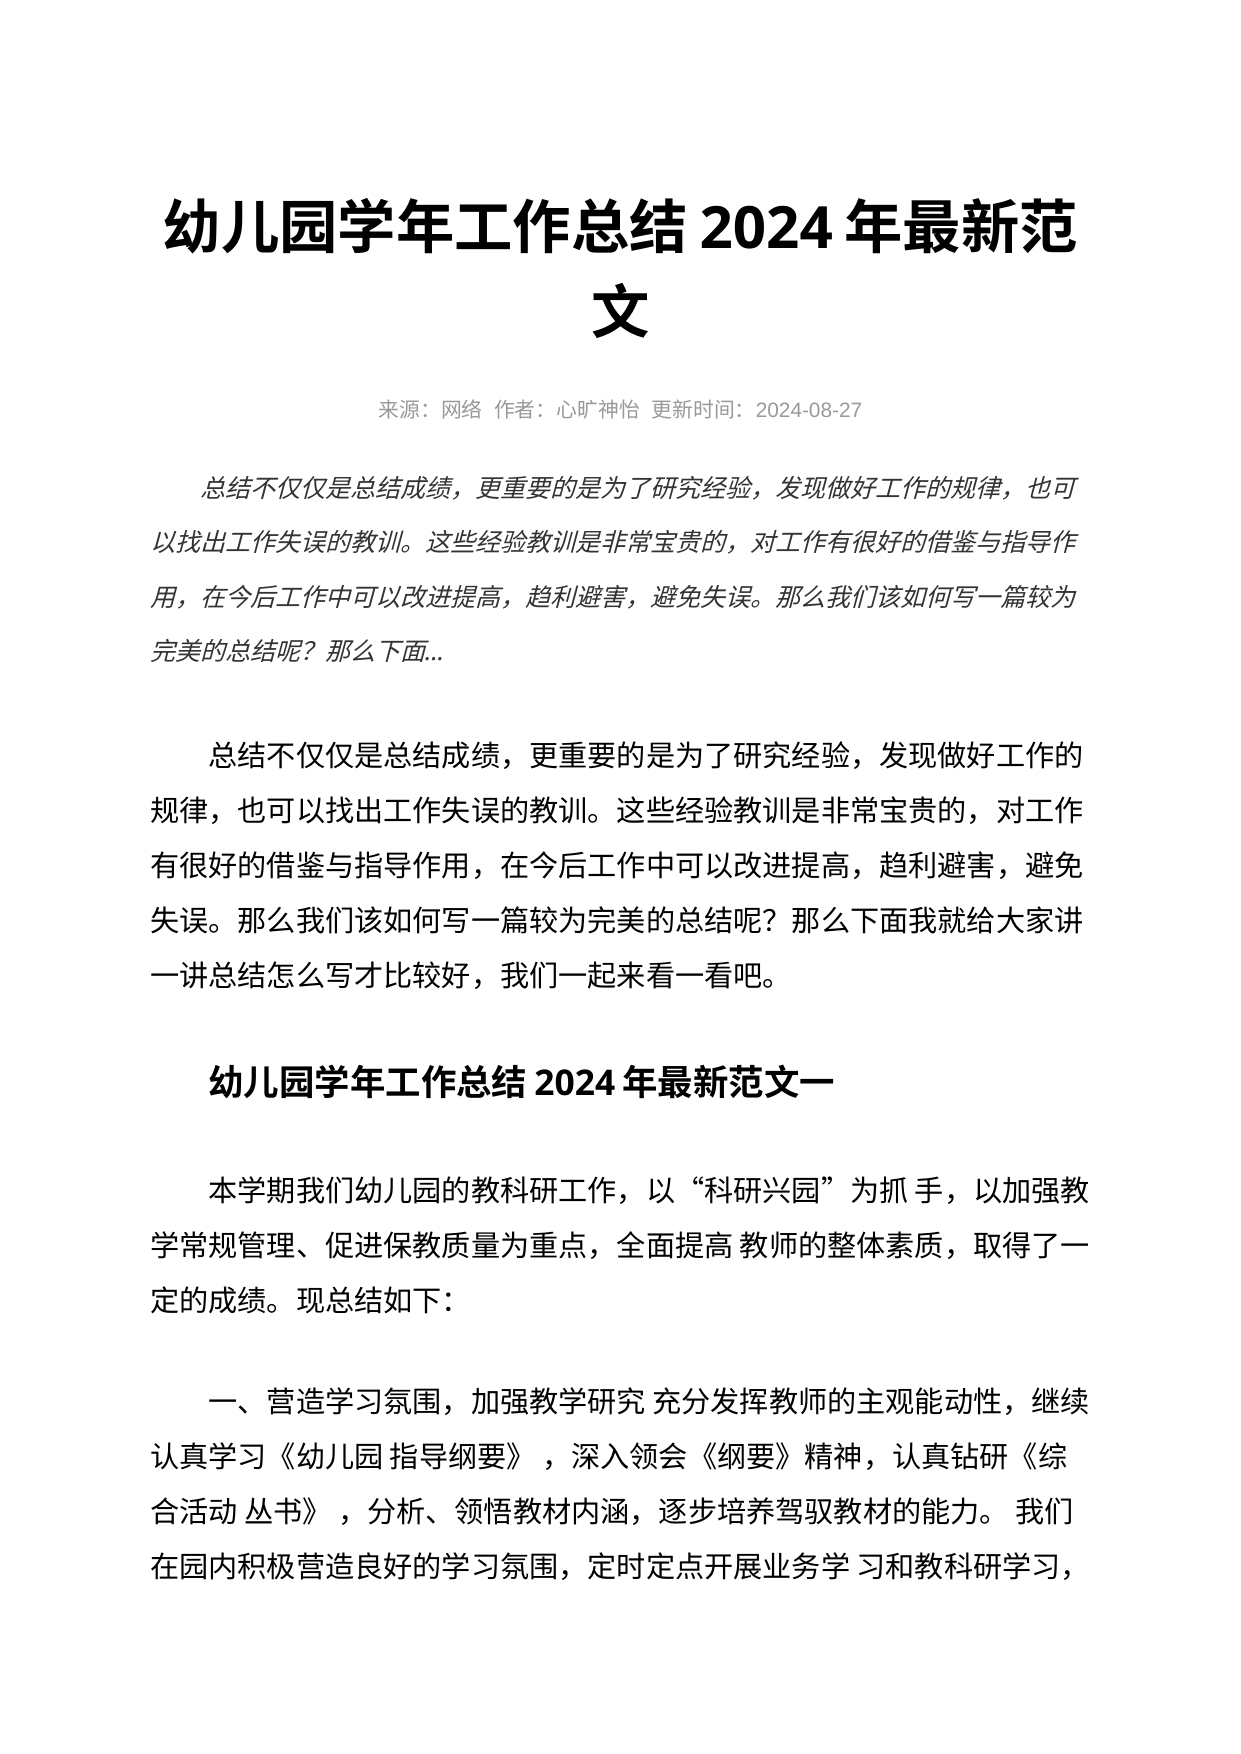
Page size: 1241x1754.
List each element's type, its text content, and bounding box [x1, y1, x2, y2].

text 总结不仅仅是总结成绩，更重要的是为了研究经验，发现做好工作的规律，也可以找出工作失误的教训。这些经验教训是非常宝贵的，对工作有很好的借鉴与指导作用，在今后工作中可以改进提高，趋利避害，避免失误。那么我们该如何写一篇较为完美的总结呢？那么下面... [150, 468, 1090, 668]
text 幼儿园学年工作总结2024年最新范文一 [150, 1054, 1090, 1105]
text 本学期我们幼儿园的教科研工作，以“科研兴园”为抓 手，以加强教学常规管理、促进保教质量为重点，全面提高 教师的整体素质，取得了一定的成绩。现总结如下： [150, 1167, 1090, 1319]
text 来源：网络 作者：心旷神怡 更新时间：2024-08-27 [150, 397, 1090, 421]
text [150, 1379, 1090, 1586]
subtitle 幼儿园学年工作总结2024年最新范文 [150, 181, 1090, 351]
text 总结不仅仅是总结成绩，更重要的是为了研究经验，发现做好工作的规律，也可以找出工作失误的教训。这些经验教训是非常宝贵的，对工作有很好的借鉴与指导作用，在今后工作中可以改进提高，趋利避害，避免失误。那么我们该如何写一篇较为完美的总结呢？那么下面我就给大家讲一讲总结怎么写才比较好，我们一起来看一看吧。 [150, 733, 1090, 994]
